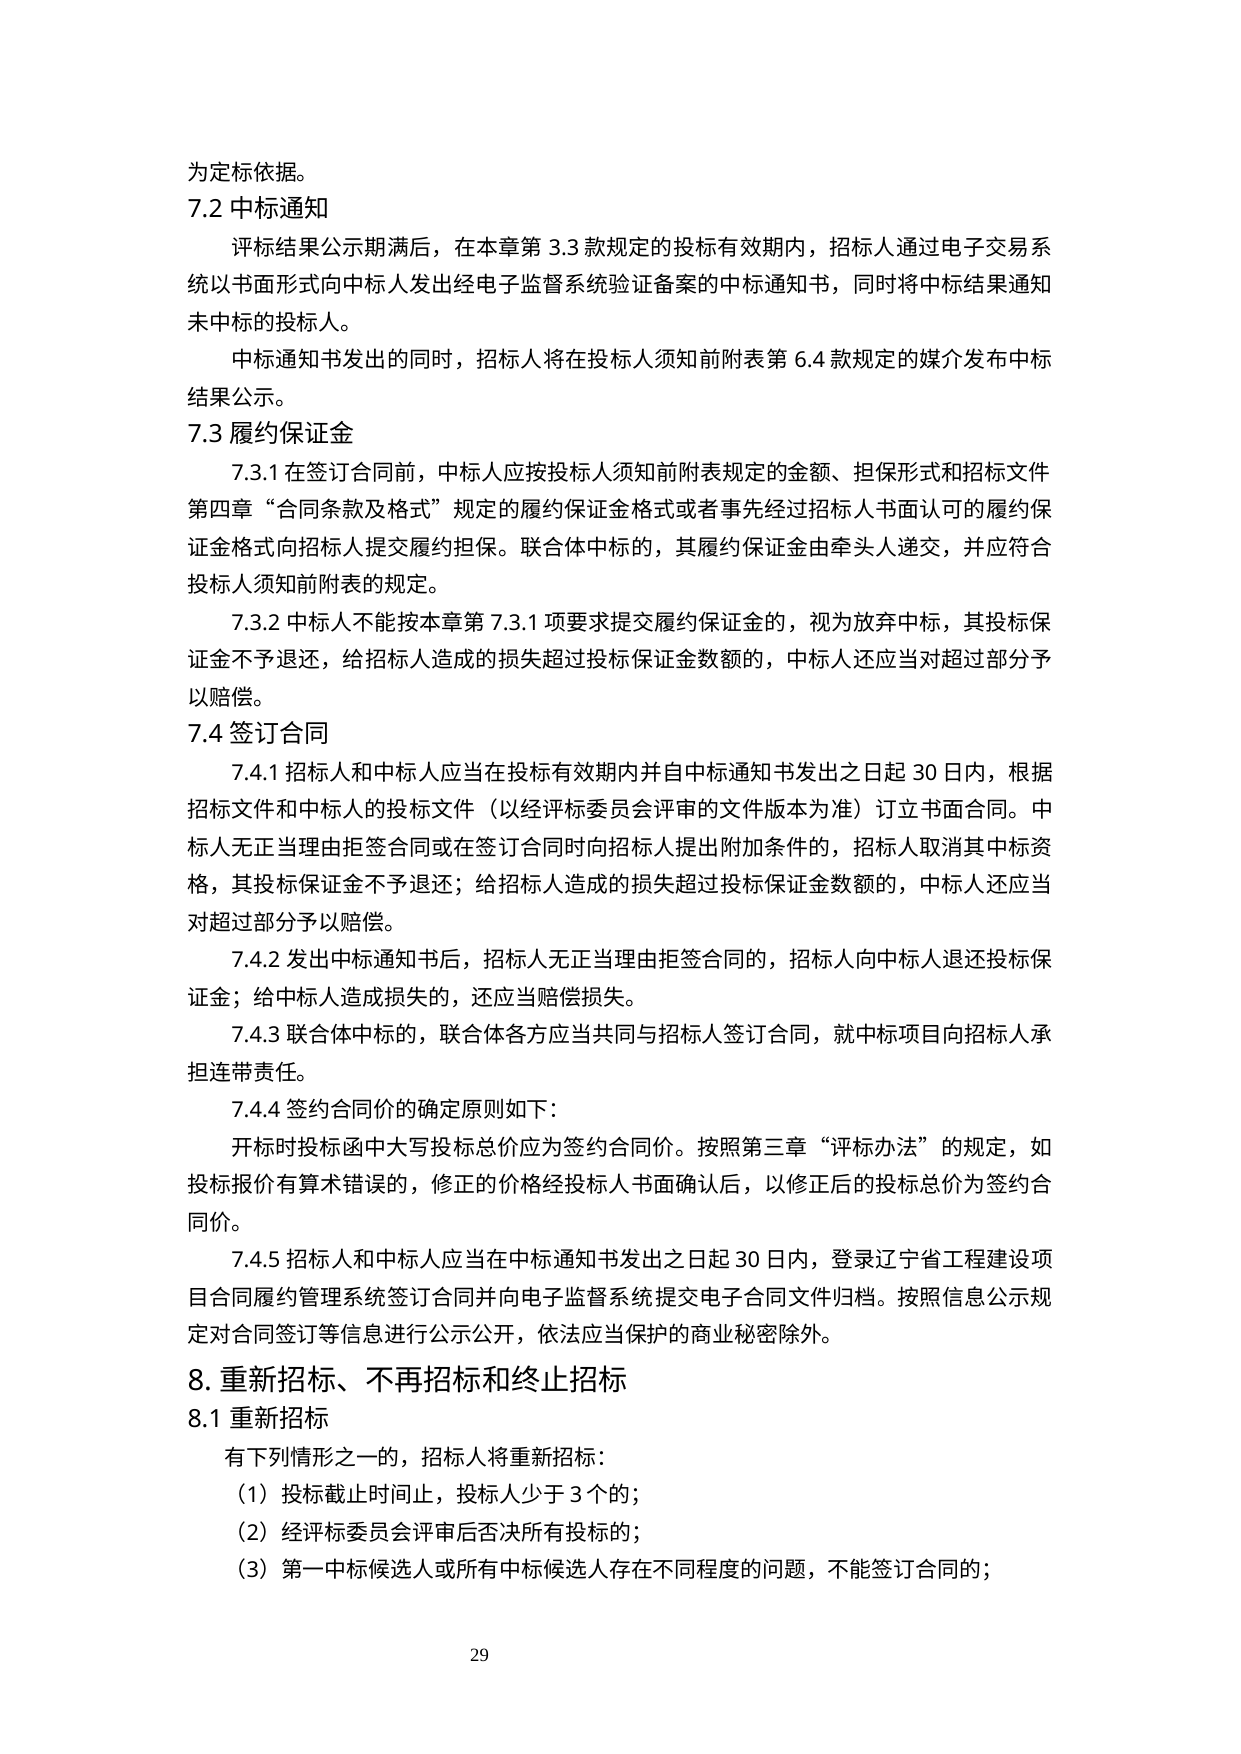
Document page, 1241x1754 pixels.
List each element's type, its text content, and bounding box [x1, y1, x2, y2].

text （3）第一中标候选人或所有中标候选人存在不同程度的问题，不能签订合同的； [187, 1548, 1053, 1585]
text 7.4.5 招标人和中标人应当在中标通知书发出之日起30日内，登录辽宁省工程建设项目合同履约管理系统签订合同并向电子监督系统提交电子合同文件归档。按照信息公示规定对合同签订等信息进行公示公开，依法应当保护的商业秘密除外。 [187, 1237, 1053, 1350]
text 7.4.1招标人和中标人应当在投标有效期内并自中标通知书发出之日起30日内，根据招标文件和中标人的投标文件（以经评标委员会评审的文件版本为准）订立书面合同。中标人无正当理由拒签合同或在签订合同时向招标人提出附加条件的，招标人取消其中标资格，其投标保证金不予退还；给招标人造成的损失超过投标保证金数额的，中标人还应当对超过部分予以赔偿。 [187, 750, 1053, 937]
text 有下列情形之一的，招标人将重新招标： [187, 1435, 1053, 1473]
text 7.4.3 联合体中标的，联合体各方应当共同与招标人签订合同，就中标项目向招标人承担连带责任。 [187, 1012, 1053, 1087]
text 8.1 重新招标 [187, 1398, 1053, 1435]
text 7.3.1在签订合同前，中标人应按投标人须知前附表规定的金额、担保形式和招标文件第四章“合同条款及格式”规定的履约保证金格式或者事先经过招标人书面认可的履约保证金格式向招标人提交履约担保。联合体中标的，其履约保证金由牵头人递交，并应符合投标人须知前附表的规定。 [187, 450, 1053, 600]
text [187, 150, 1053, 187]
text （1）投标截止时间止，投标人少于3个的； [187, 1473, 1053, 1510]
text 7.4.2 发出中标通知书后，招标人无正当理由拒签合同的，招标人向中标人退还投标保证金；给中标人造成损失的，还应当赔偿损失。 [187, 937, 1053, 1012]
text 7.4 签订合同 [187, 712, 1053, 750]
text 开标时投标函中大写投标总价应为签约合同价。按照第三章“评标办法”的规定，如投标报价有算术错误的，修正的价格经投标人书面确认后，以修正后的投标总价为签约合同价。 [187, 1125, 1053, 1237]
text 8. 重新招标、不再招标和终止招标 [187, 1360, 1053, 1398]
text 7.2 中标通知 [187, 187, 1053, 225]
text （2）经评标委员会评审后否决所有投标的； [187, 1510, 1053, 1548]
text 7.3.2 中标人不能按本章第7.3.1项要求提交履约保证金的，视为放弃中标，其投标保证金不予退还，给招标人造成的损失超过投标保证金数额的，中标人还应当对超过部分予以赔偿。 [187, 600, 1053, 712]
text 7.3 履约保证金 [187, 412, 1053, 450]
text 中标通知书发出的同时，招标人将在投标人须知前附表第6.4款规定的媒介发布中标结果公示。 [187, 337, 1053, 412]
text 7.4.4 签约合同价的确定原则如下： [187, 1087, 1053, 1125]
text 评标结果公示期满后，在本章第3.3款规定的投标有效期内，招标人通过电子交易系统以书面形式向中标人发出经电子监督系统验证备案的中标通知书，同时将中标结果通知未中标的投标人。 [187, 225, 1053, 337]
